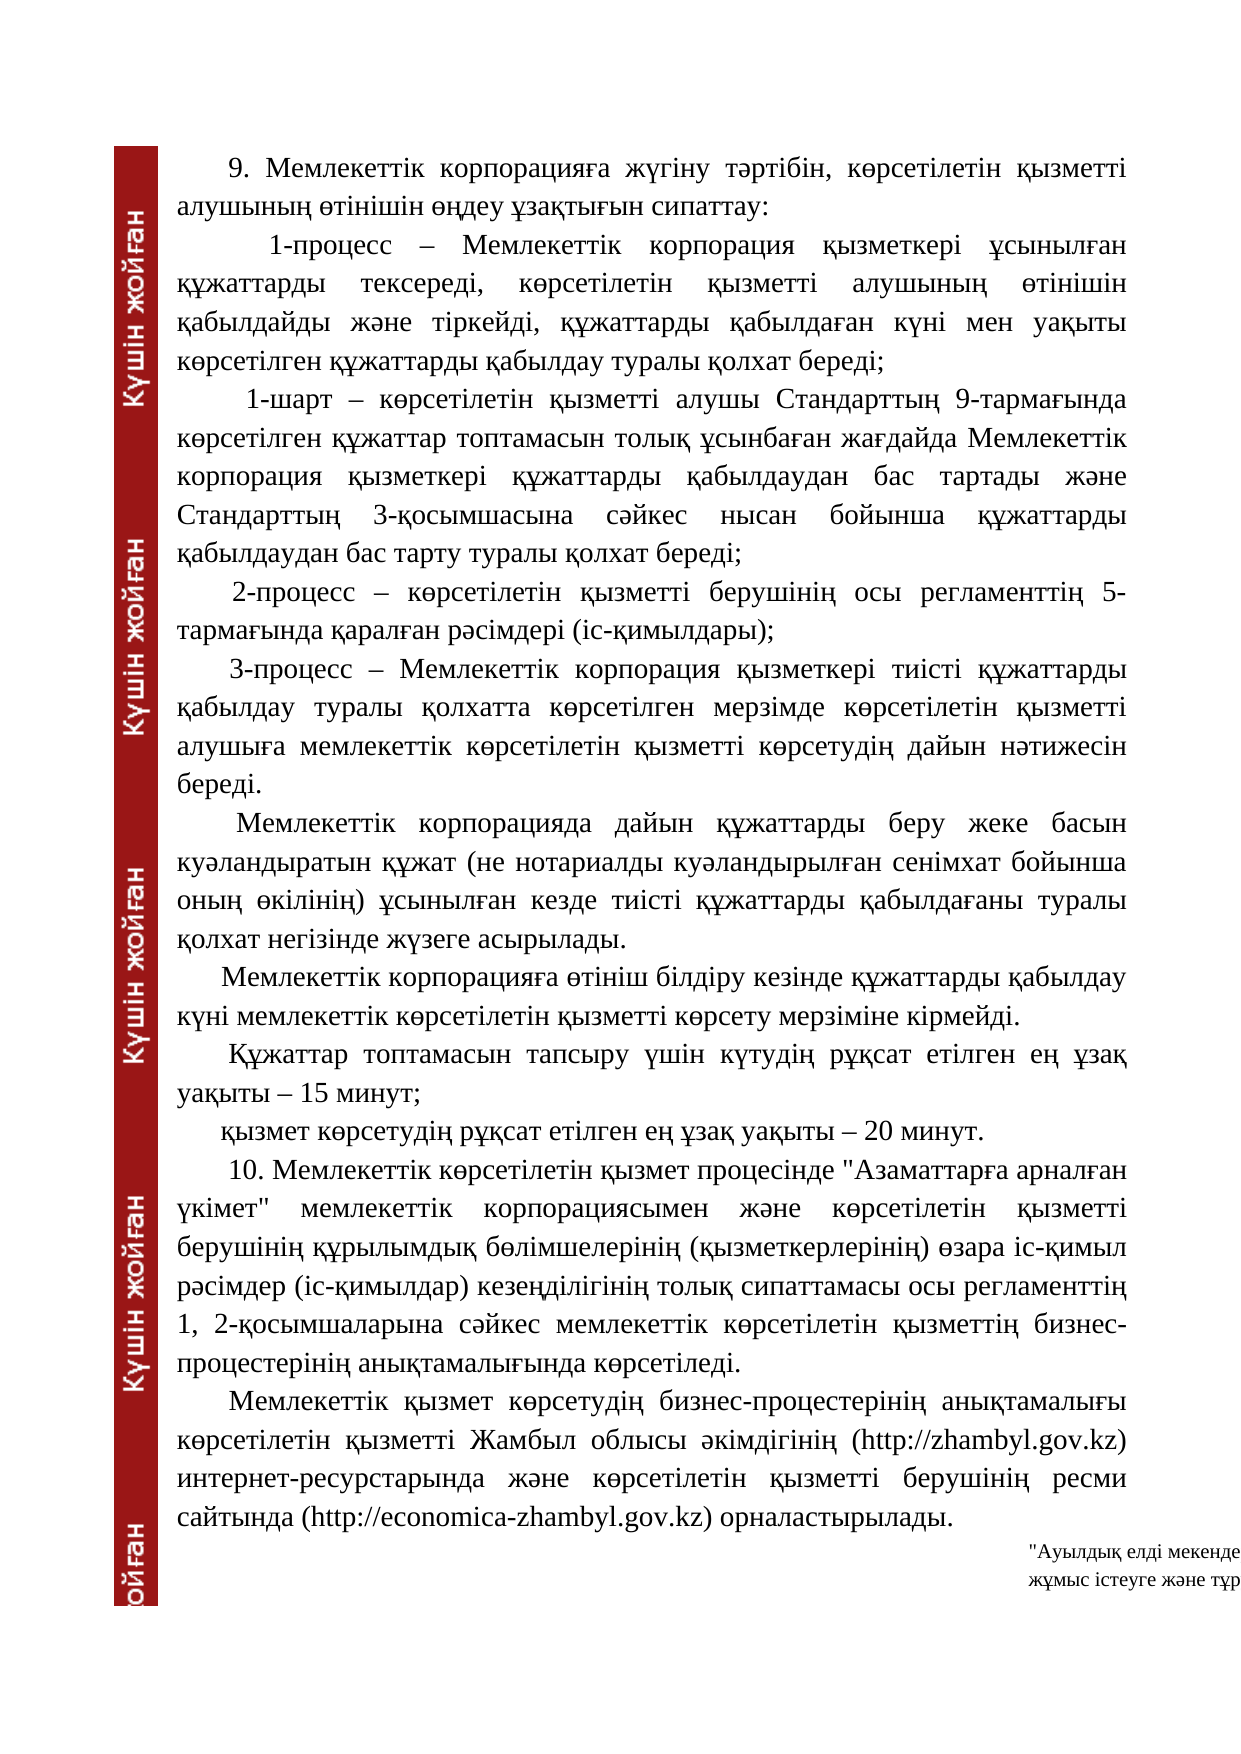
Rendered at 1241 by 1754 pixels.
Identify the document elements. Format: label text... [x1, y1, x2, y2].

text Мемлекеттік корпорацияға өтініш білдіру кезінде құжаттарды қабылдау күні мемлекеттік көрсетілетін қызметті көрсету мерзіміне кірмейді. [112, 959, 1128, 1031]
picture [114, 1532, 158, 1538]
text 10. Мемлекеттік көрсетілетін қызмет процесінде "Азаматтарға арналған үкімет" мемлекеттік корпорациясымен және көрсетілетін қызметті берушінің құрылымдық бөлімшелерінің (қызметкерлерінің) өзара іс-қимыл рәсімдер (іс-қимылдар) кезеңділігінің толық сипаттамасы осы регламенттің 1, 2-қосымшаларына сәйкес мемлекеттік көрсетілетін қызметтің бизнес-процестерінің анықтамалығында көрсетіледі. [112, 1152, 1128, 1378]
picture [114, 1592, 158, 1606]
text 2-процесс – көрсетілетін қызметті берушінің осы регламенттің 5-тармағында қаралған рәсімдері (іс-қимылдары); [112, 574, 1128, 646]
picture [114, 954, 158, 959]
picture [114, 1031, 158, 1036]
text 1-процесс – Мемлекеттік корпорация қызметкері ұсынылған құжаттарды тексереді, көрсетілетін қызметті алушының өтінішін қабылдайды және тіркейді, құжаттарды қабылдаған күні мен уақыты көрсетілген құжаттарды қабылдау туралы қолхат береді; [112, 227, 1128, 376]
text қызмет көрсетудің рұқсат етілген ең ұзақ уақыты – 20 минут. [112, 1113, 1128, 1147]
picture [114, 222, 158, 227]
text 9. Мемлекеттік корпорацияға жүгіну тәртібін, көрсетілетін қызметті алушының өтінішін өңдеу ұзақтығын сипаттау: [112, 150, 1128, 222]
text Мемлекеттік корпорацияда дайын құжаттарды беру жеке басын куәландыратын құжат (не нотариалды куәландырылған сенімхат бойынша оның өкілінің) ұсынылған кезде тиісті құжаттарды қабылдағаны туралы қолхат негізінде жүзеге асырылады. [112, 805, 1128, 954]
picture [114, 569, 158, 574]
text Мемлекеттік қызмет көрсетудің бизнес-процестерінің анықтамалығы көрсетілетін қызметті Жамбыл облысы әкімдігінің (http://zhambyl.gov.kz) интернет-ресурстарында және көрсетілетін қызметті берушінің ресми сайтында (http://economica-zhambyl.gov.kz) орналастырылады. [112, 1383, 1128, 1532]
picture [114, 1108, 158, 1113]
picture [114, 376, 158, 381]
picture [114, 646, 158, 651]
text Құжаттар топтамасын тапсыру үшін күтудің рұқсат етілген ең ұзақ уақыты – 15 минут; [112, 1036, 1128, 1108]
picture [114, 146, 158, 150]
picture [114, 1147, 158, 1152]
table_header [101, 1538, 912, 1592]
picture [114, 1378, 158, 1383]
text 3-процесс – Мемлекеттік корпорация қызметкерi тиісті құжаттарды қабылдау туралы қолхатта көрсетілген мерзімде көрсетілетін қызметті алушыға мемлекеттік көрсетілетін қызметті көрсетудің дайын нәтижесін береді. [112, 651, 1128, 800]
picture [114, 800, 158, 805]
text 1-шарт – көрсетілетін қызметті алушы Стандарттың 9-тармағында көрсетілген құжаттар топтамасын толық ұсынбаған жағдайда Мемлекеттік корпорация қызметкері құжаттарды қабылдаудан бас тартады және Стандарттың 3-қосымшасына сәйкес нысан бойынша құжаттарды қабылдаудан бас тарту туралы қолхат береді; [112, 381, 1128, 569]
